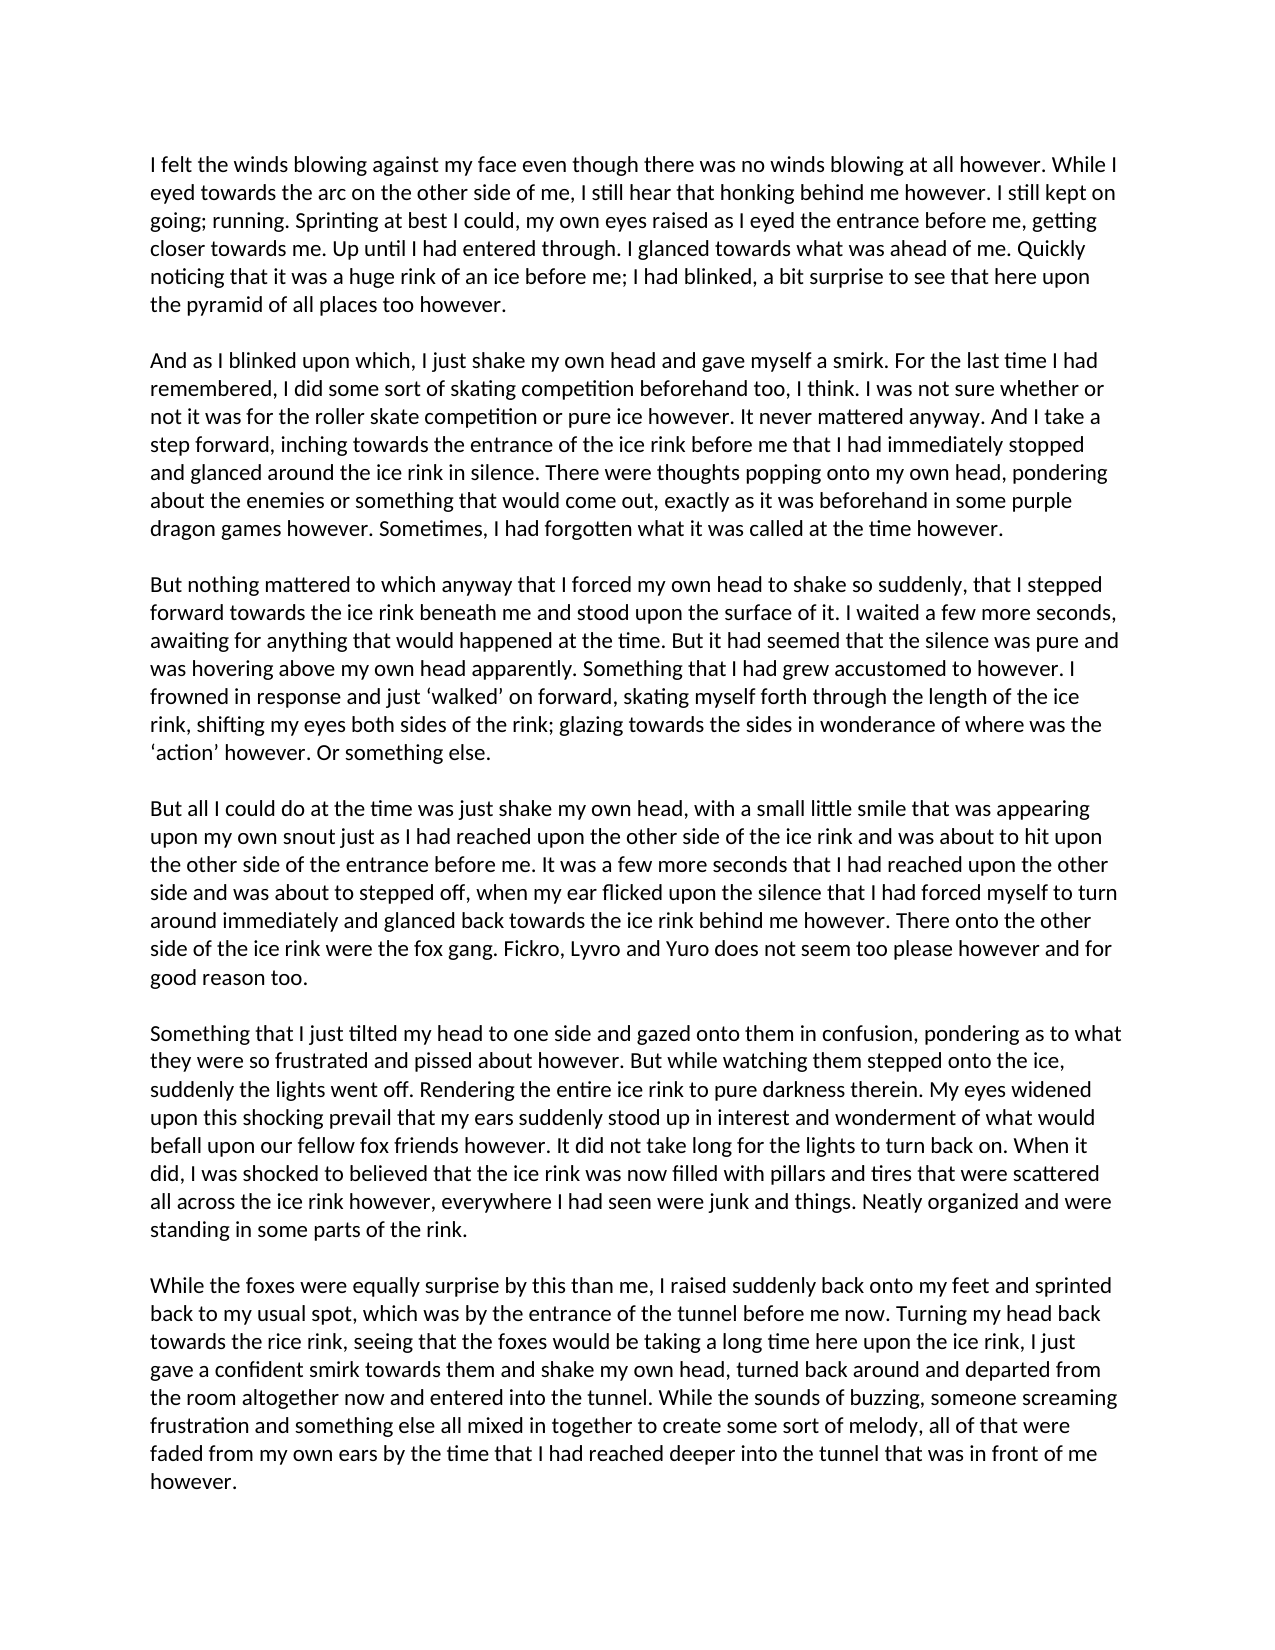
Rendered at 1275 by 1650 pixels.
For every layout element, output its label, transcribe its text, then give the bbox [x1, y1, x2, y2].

text But all I could do at the time was just shake my own head, with a small little smile that was appearing upon my own snout just as I had reached upon the other side of the ice rink and was about to hit upon the other side of the entrance before me. It was a few more seconds that I had reached upon the other side and was about to stepped off, when my ear flicked upon the silence that I had forced myself to turn around immediately and glanced back towards the ice rink behind me however. There onto the other side of the ice rink were the fox gang. Fickro, Lyvro and Yuro does not seem too please however and for good reason too. [150, 794, 1125, 991]
text Something that I just tilted my head to one side and gazed onto them in confusion, pondering as to what they were so frustrated and pissed about however. But while watching them stepped onto the ice, suddenly the lights went off. Rendering the entire ice rink to pure darkness therein. My eyes widened upon this shocking prevail that my ears suddenly stood up in interest and wonderment of what would befall upon our fellow fox friends however. It did not take long for the lights to turn back on. When it did, I was shocked to believed that the ice rink was now filled with pillars and tires that were scattered all across the ice rink however, everywhere I had seen were junk and things. Neatly organized and were standing in some parts of the rink. [150, 1019, 1125, 1243]
text While the foxes were equally surprise by this than me, I raised suddenly back onto my feet and sprinted back to my usual spot, which was by the entrance of the tunnel before me now. Turning my head back towards the rice rink, seeing that the foxes would be taking a long time here upon the ice rink, I just gave a confident smirk towards them and shake my own head, turned back around and departed from the room altogether now and entered into the tunnel. While the sounds of buzzing, someone screaming frustration and something else all mixed in together to create some sort of melody, all of that were faded from my own ears by the time that I had reached deeper into the tunnel that was in front of me however. [150, 1271, 1125, 1495]
text And as I blinked upon which, I just shake my own head and gave myself a smirk. For the last time I had remembered, I did some sort of skating competition beforehand too, I think. I was not sure whether or not it was for the roller skate competition or pure ice however. It never mattered anyway. And I take a step forward, inching towards the entrance of the ice rink before me that I had immediately stopped and glanced around the ice rink in silence. There were thoughts popping onto my own head, pondering about the enemies or something that would come out, exactly as it was beforehand in some purple dragon games however. Sometimes, I had forgotten what it was called at the time however. [150, 346, 1125, 542]
text I felt the winds blowing against my face even though there was no winds blowing at all however. While I eyed towards the arc on the other side of me, I still hear that honking behind me however. I still kept on going; running. Sprinting at best I could, my own eyes raised as I eyed the entrance before me, getting closer towards me. Up until I had entered through. I glanced towards what was ahead of me. Quickly noticing that it was a huge rink of an ice before me; I had blinked, a bit surprise to see that here upon the pyramid of all places too however. [150, 150, 1125, 318]
text But nothing mattered to which anyway that I forced my own head to shake so suddenly, that I stepped forward towards the ice rink beneath me and stood upon the surface of it. I waited a few more seconds, awaiting for anything that would happened at the time. But it had seemed that the silence was pure and was hovering above my own head apparently. Something that I had grew accustomed to however. I frowned in response and just ‘walked’ on forward, skating myself forth through the length of the ice rink, shifting my eyes both sides of the rink; glazing towards the sides in wonderance of where was the ‘action’ however. Or something else. [150, 570, 1125, 766]
